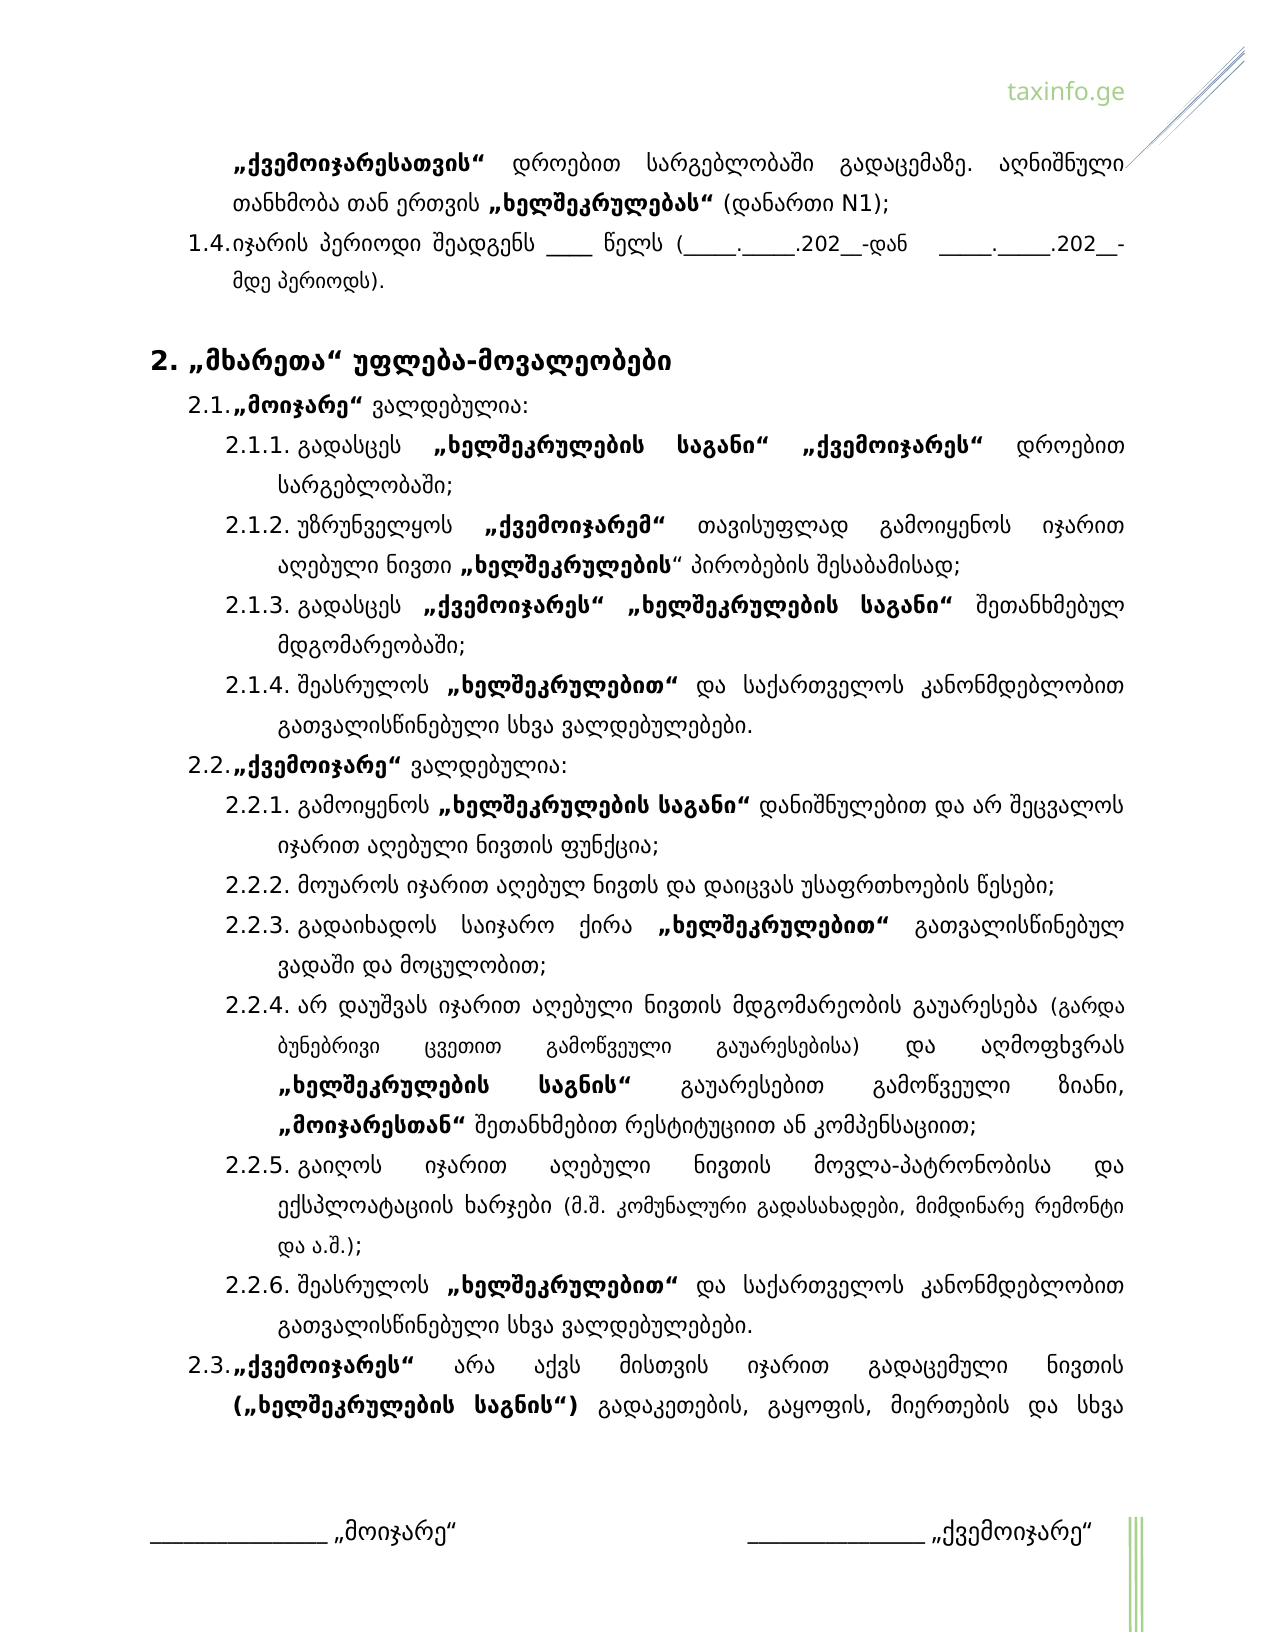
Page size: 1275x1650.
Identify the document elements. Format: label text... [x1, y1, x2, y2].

list შეასრულოს „ხელშეკრულებით“ და საქართველოს კანონმდებლობით გათვალისწინებული სხვა ვალდებულებები. [225, 672, 1125, 739]
list იჯარის პერიოდი შეადგენს ____ წელს (_____._____.202__-დან _____._____.202__-მდე პერიოდს). [187, 230, 1125, 293]
list შეასრულოს „ხელშეკრულებით“ და საქართველოს კანონმდებლობით გათვალისწინებული სხვა ვალდებულებები. [225, 1272, 1125, 1339]
list გადაიხადოს საიჯარო ქირა „ხელშეკრულებით“ გათვალისწინებულ ვადაში და მოცულობით; [225, 912, 1125, 979]
list არ დაუშვას იჯარით აღებული ნივთის მდგომარეობის გაუარესება (გარდა ბუნებრივი ცვეთით გამოწვეული გაუარესებისა) და აღმოფხვრას „ხელშეკრულების საგნის“ გაუარესებით გამოწვეული ზიანი, „მოიჯარესთან“ შეთანხმებით რესტიტუციით ან კომპენსაციით; [225, 992, 1125, 1139]
list გადასცეს „ხელშეკრულების საგანი“ „ქვემოიჯარეს“ დროებით სარგებლობაში; [225, 432, 1125, 499]
list გამოიყენოს „ხელშეკრულების საგანი“ დანიშნულებით და არ შეცვალოს იჯარით აღებული ნივთის ფუნქცია; [225, 792, 1125, 859]
list მოუაროს იჯარით აღებულ ნივთს და დაიცვას უსაფრთხოების წესები; [225, 872, 1125, 899]
list „მხარეთა“ უფლება-მოვალეობები [150, 345, 1125, 377]
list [187, 150, 1125, 217]
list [187, 1352, 1125, 1419]
list უზრუნველყოს „ქვემოიჯარემ“ თავისუფლად გამოიყენოს იჯარით აღებული ნივთი „ხელშეკრულების“ პირობების შესაბამისად; [225, 512, 1125, 579]
list გაიღოს იჯარით აღებული ნივთის მოვლა-პატრონობისა და ექსპლოატაციის ხარჯები (მ.შ. კომუნალური გადასახადები, მიმდინარე რემონტი და ა.შ.); [225, 1152, 1125, 1259]
list „მოიჯარე“ ვალდებულია: [187, 392, 1125, 419]
list „ქვემოიჯარე“ ვალდებულია: [187, 752, 1125, 779]
list გადასცეს „ქვემოიჯარეს“ „ხელშეკრულების საგანი“ შეთანხმებულ მდგომარეობაში; [225, 592, 1125, 659]
